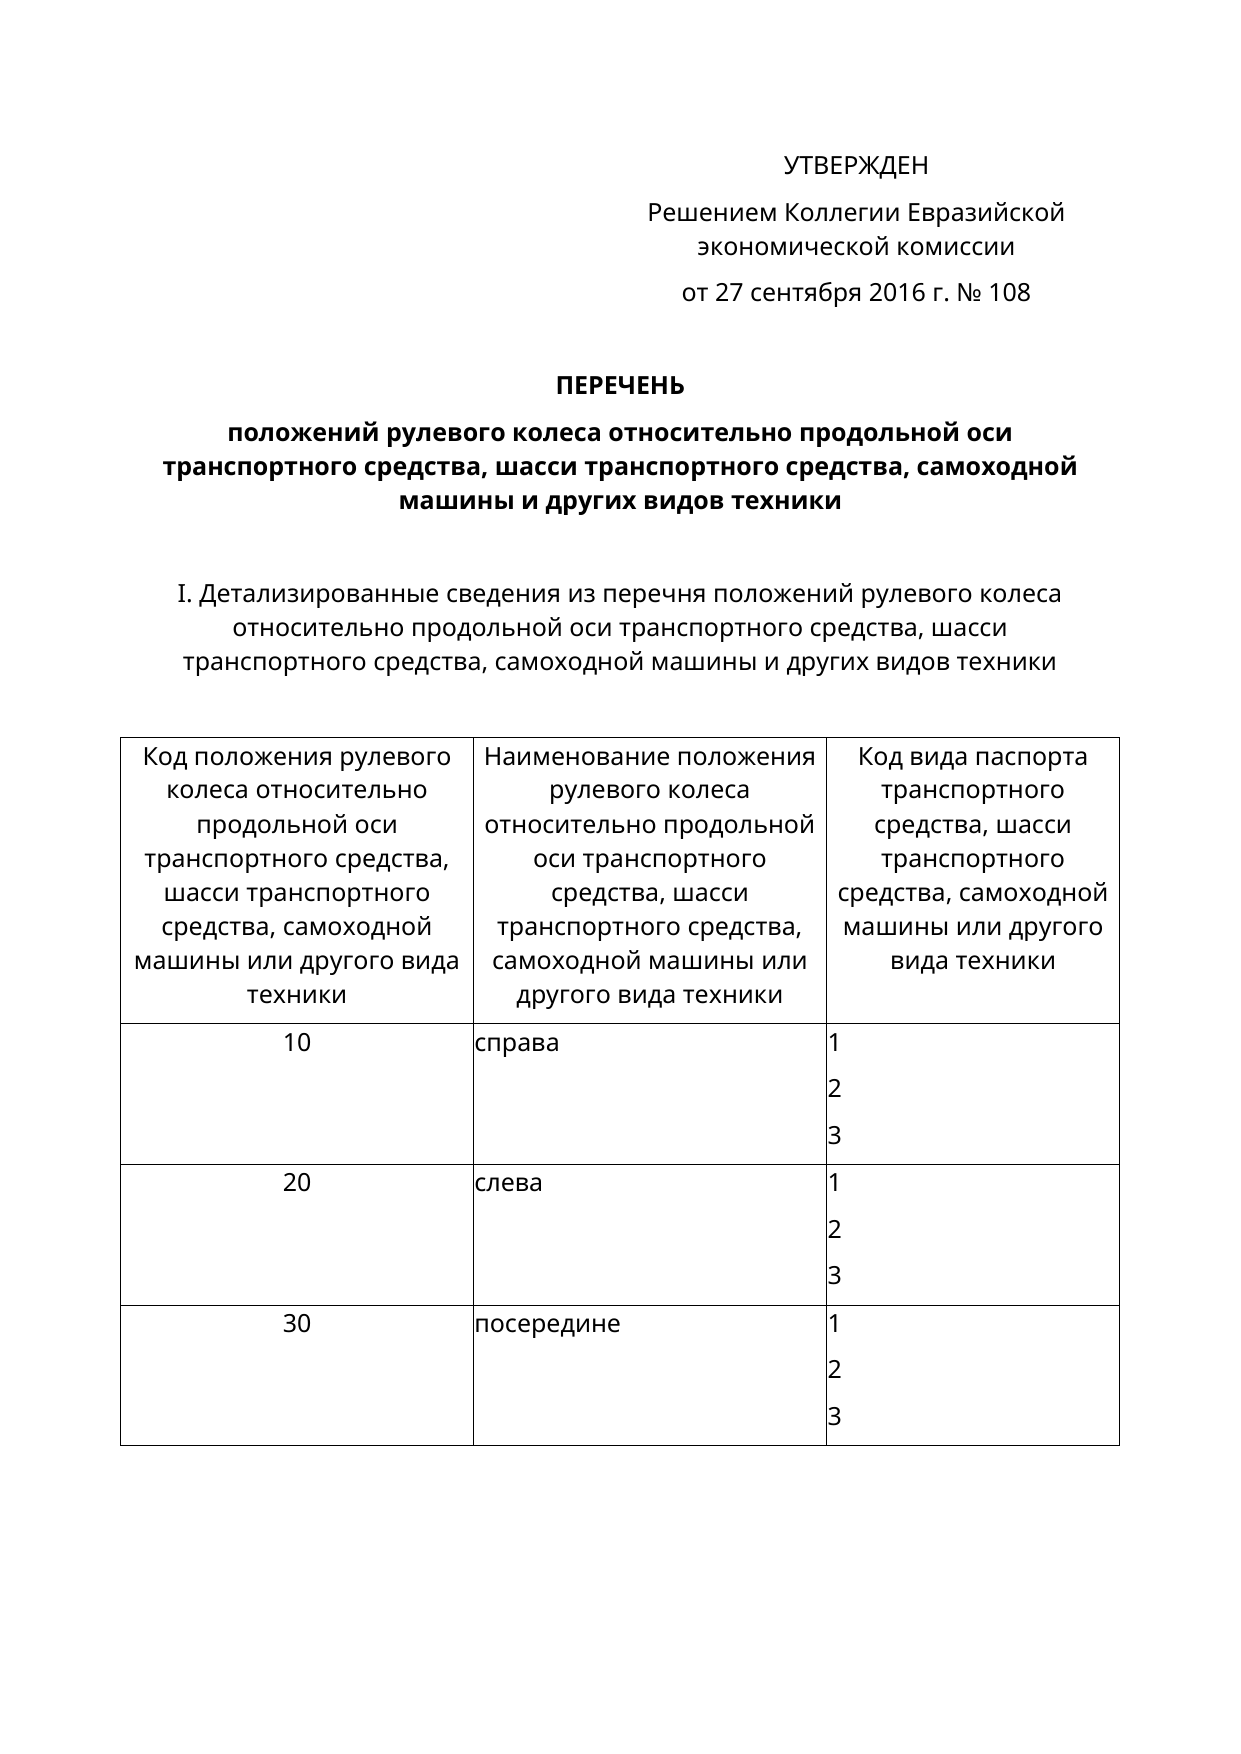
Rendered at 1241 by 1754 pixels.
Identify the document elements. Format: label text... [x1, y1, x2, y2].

table_header Наименование положения рулевого колеса относительно продольной оси транспортного средства, шасси транспортного средства, самоходной машины или другого вида техники [474, 738, 826, 1023]
text положений рулевого колеса относительно продольной оси транспортного средства, шасси транспортного средства, самоходной машины и других видов техники [148, 414, 1092, 517]
text УТВЕРЖДЕН [620, 148, 1092, 182]
table_cell 1 2 3 [827, 1165, 1119, 1304]
text I. Детализированные сведения из перечня положений рулевого колеса относительно продольной оси транспортного средства, шасси транспортного средства, самоходной машины и других видов техники [148, 576, 1092, 678]
table_cell посередине [474, 1306, 826, 1445]
table_header Код положения рулевого колеса относительно продольной оси транспортного средства, шасси транспортного средства, самоходной машины или другого вида техники [121, 738, 473, 1023]
text Решением Коллегии Евразийской экономической комиссии [620, 194, 1092, 262]
table_cell 1 2 3 [827, 1024, 1119, 1164]
subtitle ПЕРЕЧЕНЬ [148, 368, 1092, 402]
table_cell справа [474, 1024, 826, 1164]
text от 27 сентября 2016 г. № 108 [620, 275, 1092, 309]
table_cell 30 [121, 1306, 473, 1445]
table_cell 10 [121, 1024, 473, 1164]
table_header Код вида паспорта транспортного средства, шасси транспортного средства, самоходной машины или другого вида техники [827, 738, 1119, 1023]
table_cell 1 2 3 [827, 1306, 1119, 1445]
table_cell слева [474, 1165, 826, 1304]
table_cell 20 [121, 1165, 473, 1304]
